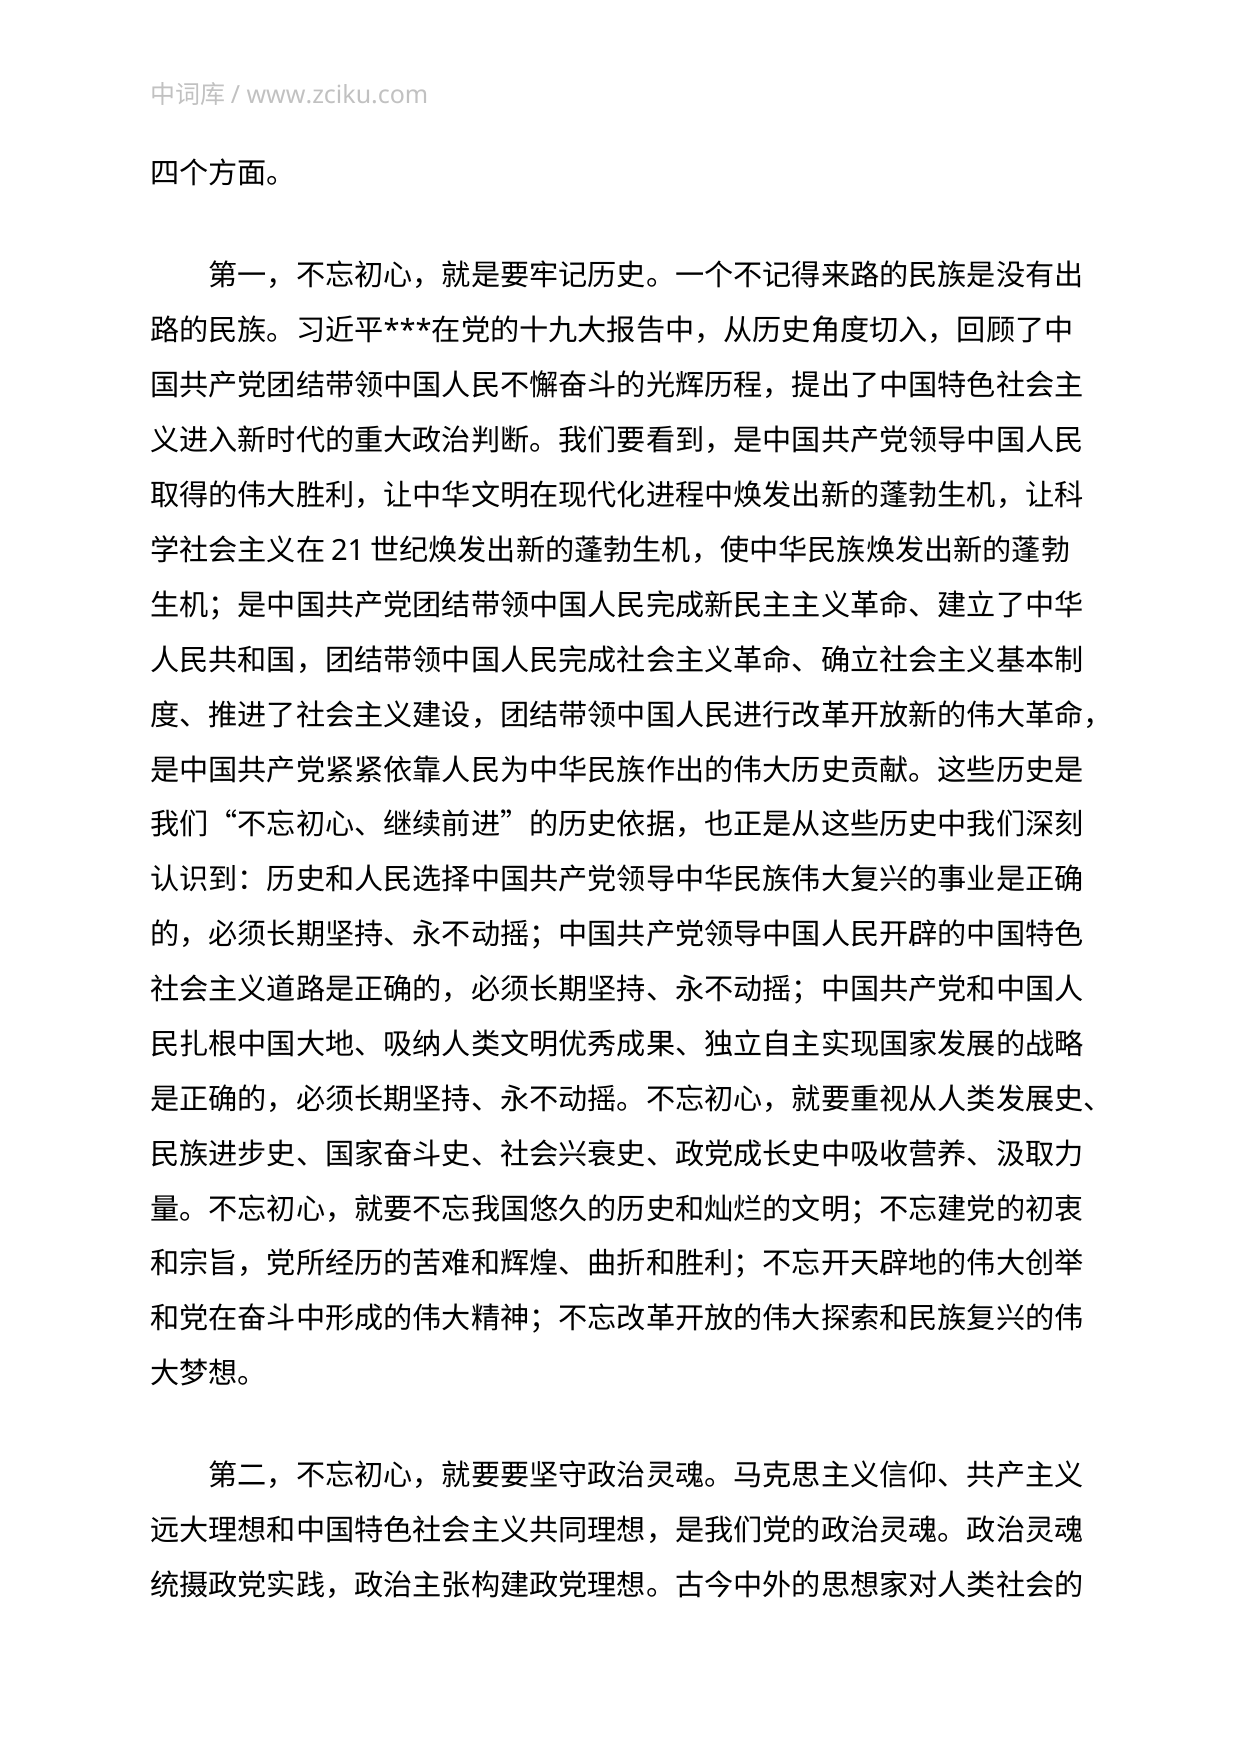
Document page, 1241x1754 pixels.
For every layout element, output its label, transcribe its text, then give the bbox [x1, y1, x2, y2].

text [150, 1452, 1090, 1604]
text 第一，不忘初心，就是要牢记历史。一个不记得来路的民族是没有出路的民族。习近平***在党的十九大报告中，从历史角度切入，回顾了中国共产党团结带领中国人民不懈奋斗的光辉历程，提出了中国特色社会主义进入新时代的重大政治判断。我们要看到，是中国共产党领导中国人民取得的伟大胜利，让中华文明在现代化进程中焕发出新的蓬勃生机，让科学社会主义在21世纪焕发出新的蓬勃生机，使中华民族焕发出新的蓬勃生机；是中国共产党团结带领中国人民完成新民主主义革命、建立了中华人民共和国，团结带领中国人民完成社会主义革命、确立社会主义基本制度、推进了社会主义建设，团结带领中国人民进行改革开放新的伟大革命，是中国共产党紧紧依靠人民为中华民族作出的伟大历史贡献。这些历史是我们“不忘初心、继续前进”的历史依据，也正是从这些历史中我们深刻认识到：历史和人民选择中国共产党领导中华民族伟大复兴的事业是正确的，必须长期坚持、永不动摇；中国共产党领导中国人民开辟的中国特色社会主义道路是正确的，必须长期坚持、永不动摇；中国共产党和中国人民扎根中国大地、吸纳人类文明优秀成果、独立自主实现国家发展的战略是正确的，必须长期坚持、永不动摇。不忘初心，就要重视从人类发展史、民族进步史、国家奋斗史、社会兴衰史、政党成长史中吸收营养、汲取力量。不忘初心，就要不忘我国悠久的历史和灿烂的文明；不忘建党的初衷和宗旨，党所经历的苦难和辉煌、曲折和胜利；不忘开天辟地的伟大创举和党在奋斗中形成的伟大精神；不忘改革开放的伟大探索和民族复兴的伟大梦想。 [150, 252, 1090, 1392]
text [150, 150, 1090, 192]
